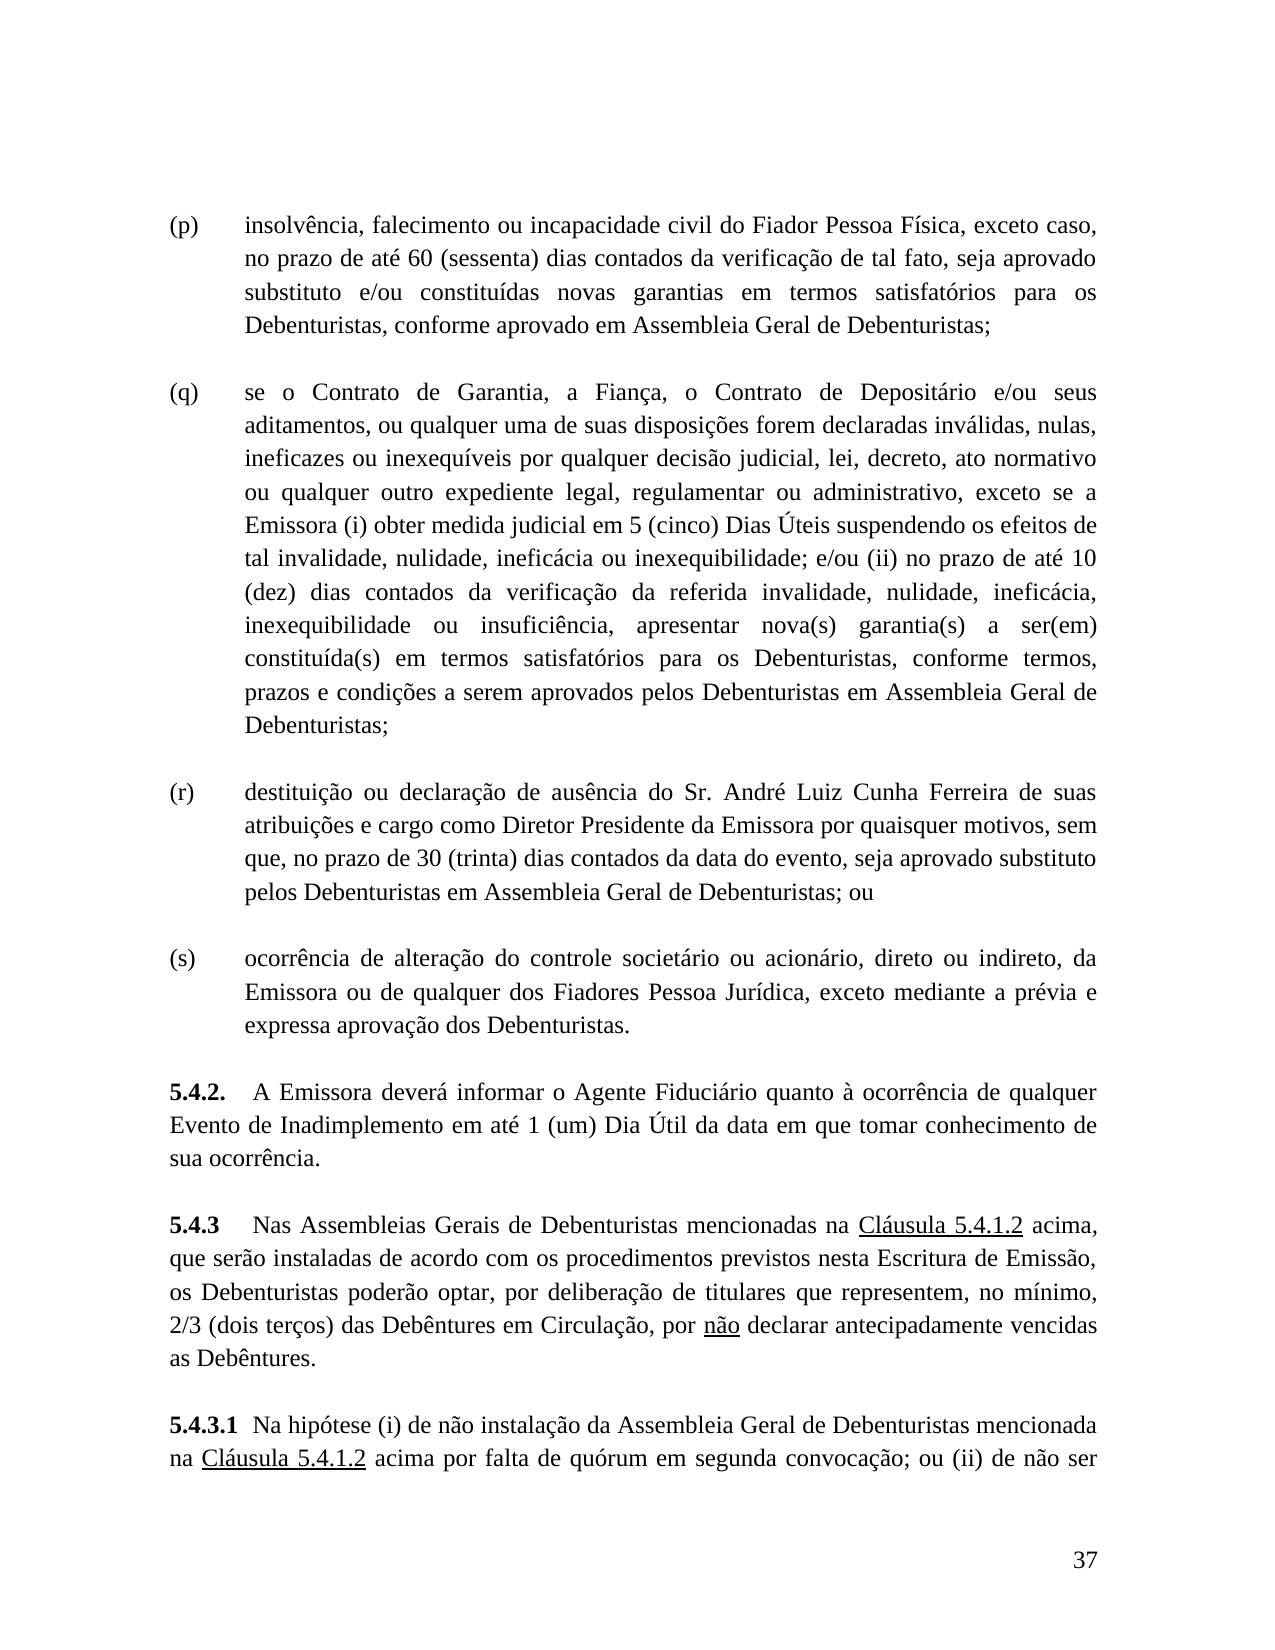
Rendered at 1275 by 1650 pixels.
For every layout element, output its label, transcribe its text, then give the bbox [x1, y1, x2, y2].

list destituição ou declaração de ausência do Sr. André Luiz Cunha Ferreira de suas atribuições e cargo como Diretor Presidente da Emissora por quaisquer motivos, sem que, no prazo de 30 (trinta) dias contados da data do evento, seja aprovado substituto pelos Debenturistas em Assembleia Geral de Debenturistas; ou [169, 773, 1098, 907]
text 5.4.3 Nas Assembleias Gerais de Debenturistas mencionadas na Cláusula 5.4.1.2 acima, que serão instaladas de acordo com os procedimentos previstos nesta Escritura de Emissão, os Debenturistas poderão optar, por deliberação de titulares que representem, no mínimo, 2/3 (dois terços) das Debêntures em Circulação, por não declarar antecipadamente vencidas as Debêntures. [169, 1207, 1098, 1373]
list ocorrência de alteração do controle societário ou acionário, direto ou indireto, da Emissora ou de qualquer dos Fiadores Pessoa Jurídica, exceto mediante a prévia e expressa aprovação dos Debenturistas. [169, 940, 1098, 1040]
list se o Contrato de Garantia, a Fiança, o Contrato de Depositário e/ou seus aditamentos, ou qualquer uma de suas disposições forem declaradas inválidas, nulas, ineficazes ou inexequíveis por qualquer decisão judicial, lei, decreto, ato normativo ou qualquer outro expediente legal, regulamentar ou administrativo, exceto se a Emissora (i) obter medida judicial em 5 (cinco) Dias Úteis suspendendo os efeitos de tal invalidade, nulidade, ineficácia ou inexequibilidade; e/ou (ii) no prazo de até 10 (dez) dias contados da verificação da referida invalidade, nulidade, ineficácia, inexequibilidade ou insuficiência, apresentar nova(s) garantia(s) a ser(em) constituída(s) em termos satisfatórios para os Debenturistas, conforme termos, prazos e condições a serem aprovados pelos Debenturistas em Assembleia Geral de Debenturistas; [169, 373, 1098, 740]
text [169, 1407, 1098, 1473]
list insolvência, falecimento ou incapacidade civil do Fiador Pessoa Física, exceto caso, no prazo de até 60 (sessenta) dias contados da verificação de tal fato, seja aprovado substituto e/ou constituídas novas garantias em termos satisfatórios para os Debenturistas, conforme aprovado em Assembleia Geral de Debenturistas; [169, 207, 1098, 340]
text 5.4.2. A Emissora deverá informar o Agente Fiduciário quanto à ocorrência de qualquer Evento de Inadimplemento em até 1 (um) Dia Útil da data em que tomar conhecimento de sua ocorrência. [169, 1073, 1098, 1173]
